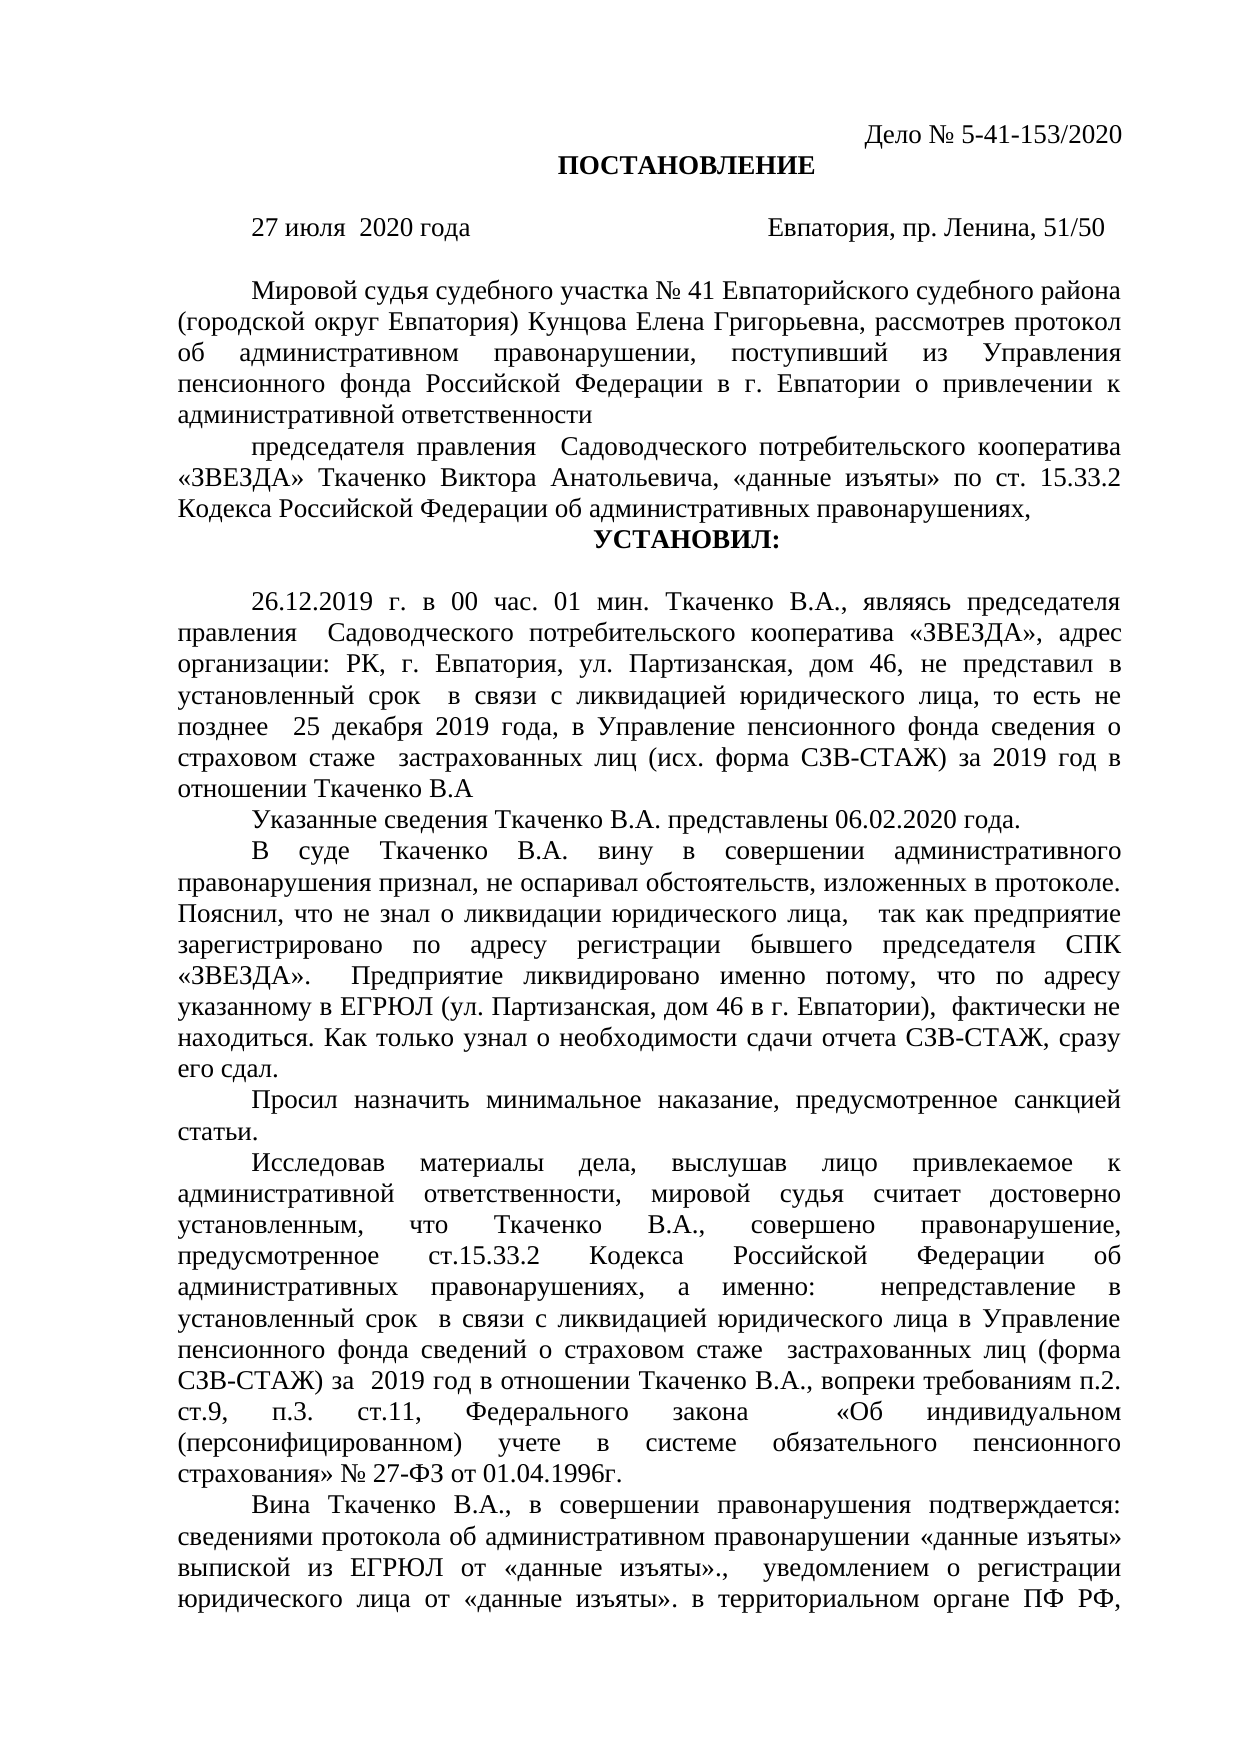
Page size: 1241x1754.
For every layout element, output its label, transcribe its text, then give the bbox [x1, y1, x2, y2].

text Мировой судья судебного участка № 41 Евпаторийского судебного района (городской округ Евпатория) Кунцова Елена Григорьевна, рассмотрев протокол об административном правонарушении, поступивший из Управления пенсионного фонда Российской Федерации в г. Евпатории о привлечении к административной ответственности [177, 274, 1122, 429]
text Дело № 5-41-153/2020 [177, 118, 1122, 149]
text 26.12.2019 г. в 00 час. 01 мин. Ткаченко В.А., являясь председателя правления Садоводческого потребительского кооператива «ЗВЕЗДА», адрес организации: РК, г. Евпатория, ул. Партизанская, дом 46, не представил в установленный срок в связи с ликвидацией юридического лица, то есть не позднее 25 декабря 2019 года, в Управление пенсионного фонда сведения о страховом стаже застрахованных лиц (исх. форма СЗВ-СТАЖ) за 2019 год в отношении Ткаченко В.А [177, 585, 1122, 803]
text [177, 1488, 1122, 1613]
text Просил назначить минимальное наказание, предусмотренное санкцией статьи. [177, 1084, 1122, 1146]
text УСТАНОВИЛ: [177, 523, 1122, 554]
text ПОСТАНОВЛЕНИЕ [177, 149, 1122, 180]
text Указанные сведения Ткаченко В.А. представлены 06.02.2020 года. [177, 803, 1122, 834]
text 27 июля 2020 года Евпатория, пр. Ленина, 51/50 [177, 212, 1122, 243]
text Исследовав материалы дела, выслушав лицо привлекаемое к административной ответственности, мировой судья считает достоверно установленным, что Ткаченко В.А., совершено правонарушение, предусмотренное ст.15.33.2 Кодекса Российской Федерации об административных правонарушениях, а именно: непредставление в установленный срок в связи с ликвидацией юридического лица в Управление пенсионного фонда сведений о страховом стаже застрахованных лиц (форма СЗВ-СТАЖ) за 2019 год в отношении Ткаченко В.А., вопреки требованиям п.2. ст.9, п.3. ст.11, Федерального закона «Об индивидуальном (персонифицированном) учете в системе обязательного пенсионного страхования» № 27-ФЗ от 01.04.1996г. [177, 1146, 1122, 1488]
text председателя правления Садоводческого потребительского кооператива «ЗВЕЗДА» Ткаченко Виктора Анатольевича, «данные изъяты» по ст. 15.33.2 Кодекса Российской Федерации об административных правонарушениях, [177, 429, 1122, 523]
text В суде Ткаченко В.А. вину в совершении административного правонарушения признал, не оспаривал обстоятельств, изложенных в протоколе. Пояснил, что не знал о ликвидации юридического лица, так как предприятие зарегистрировано по адресу регистрации бывшего председателя СПК «ЗВЕЗДА». Предприятие ликвидировано именно потому, что по адресу указанному в ЕГРЮЛ (ул. Партизанская, дом 46 в г. Евпатории), фактически не находиться. Как только узнал о необходимости сдачи отчета СЗВ-СТАЖ, сразу его сдал. [177, 834, 1122, 1084]
